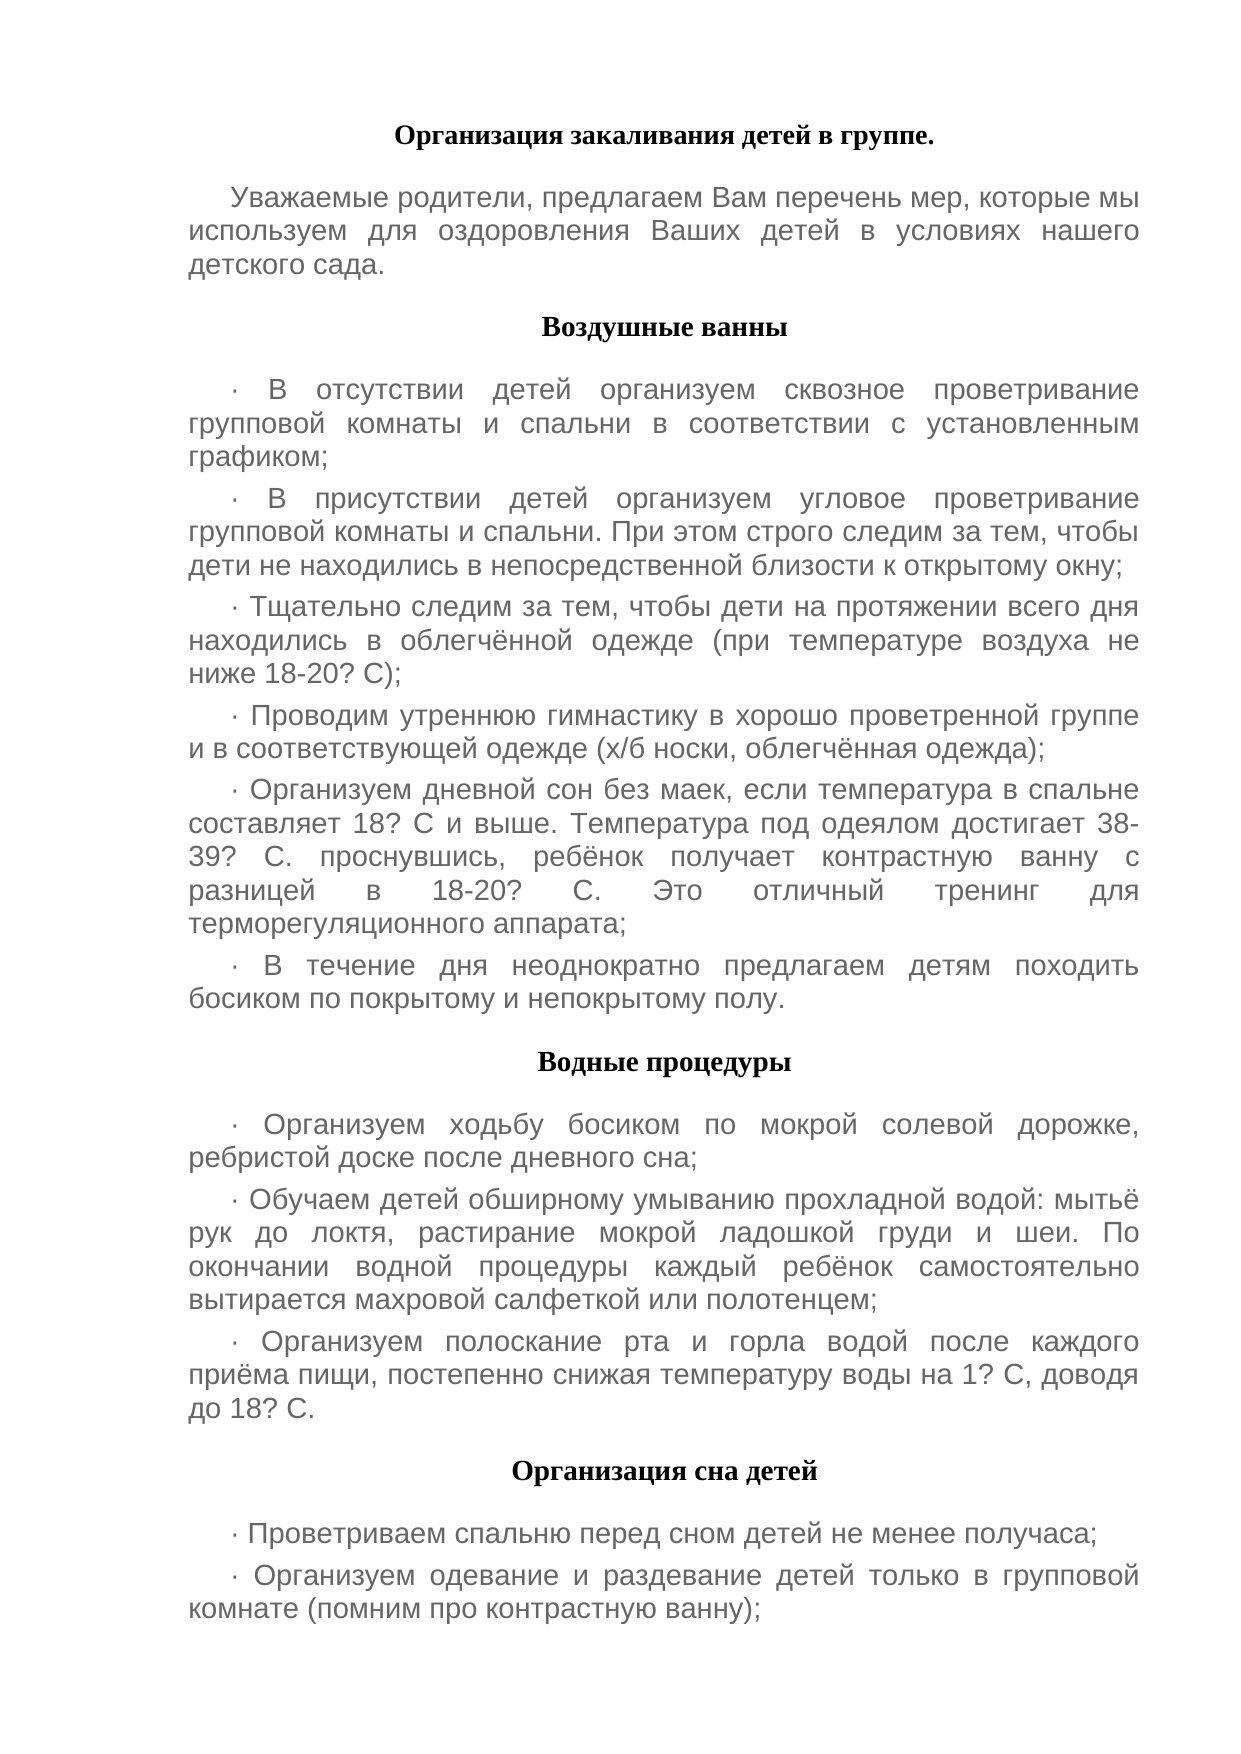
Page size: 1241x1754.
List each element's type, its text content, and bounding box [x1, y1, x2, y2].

text Воздушные ванны [177, 309, 1152, 343]
text · Организуем ходьбу босиком по мокрой солевой дорожке, ребристой доске после дневного сна; [188, 1107, 1141, 1174]
text · В отсутствии детей организуем сквозное проветривание групповой комнаты и спальни в соответствии с установленным графиком; [188, 372, 1141, 473]
text · Обучаем детей обширному умыванию прохладной водой: мытьё рук до локтя, растирание мокрой ладошкой груди и шеи. По окончании водной процедуры каждый ребёнок самостоятельно вытирается махровой салфеткой или полотенцем; [188, 1182, 1141, 1316]
text · В течение дня неоднократно предлагаем детям походить босиком по покрытому и непокрытому полу. [188, 948, 1141, 1015]
text · Организуем дневной сон без маек, если температура в спальне составляет 18? С и выше. Температура под одеялом достигает 38-39? С. проснувшись, ребёнок получает контрастную ванну с разницей в 18-20? С. Это отличный тренинг для терморегуляционного аппарата; [188, 772, 1141, 940]
text Организация закаливания детей в группе. [177, 118, 1152, 151]
text Уважаемые родители, предлагаем Вам перечень мер, которые мы используем для оздоровления Ваших детей в условиях нашего детского сада. [188, 180, 1141, 280]
text Водные процедуры [177, 1044, 1152, 1078]
text · В присутствии детей организуем угловое проветривание групповой комнаты и спальни. При этом строго следим за тем, чтобы дети не находились в непосредственной близости к открытому окну; [188, 481, 1141, 581]
text · Тщательно следим за тем, чтобы дети на протяжении всего дня находились в облегчённой одежде (при температуре воздуха не ниже 18-20? С); [188, 589, 1141, 690]
text · Проветриваем спальню перед сном детей не менее получаса; [188, 1516, 1141, 1550]
text · Проводим утреннюю гимнастику в хорошо проветренной группе и в соответствующей одежде (х/б носки, облегчённая одежда); [188, 697, 1141, 764]
text Организация сна детей [177, 1453, 1152, 1487]
text · Организуем одевание и раздевание детей только в групповой комнате (помним про контрастную ванну); [188, 1558, 1141, 1625]
text · Организуем полоскание рта и горла водой после каждого приёма пищи, постепенно снижая температуру воды на 1? С, доводя до 18? С. [188, 1324, 1141, 1424]
